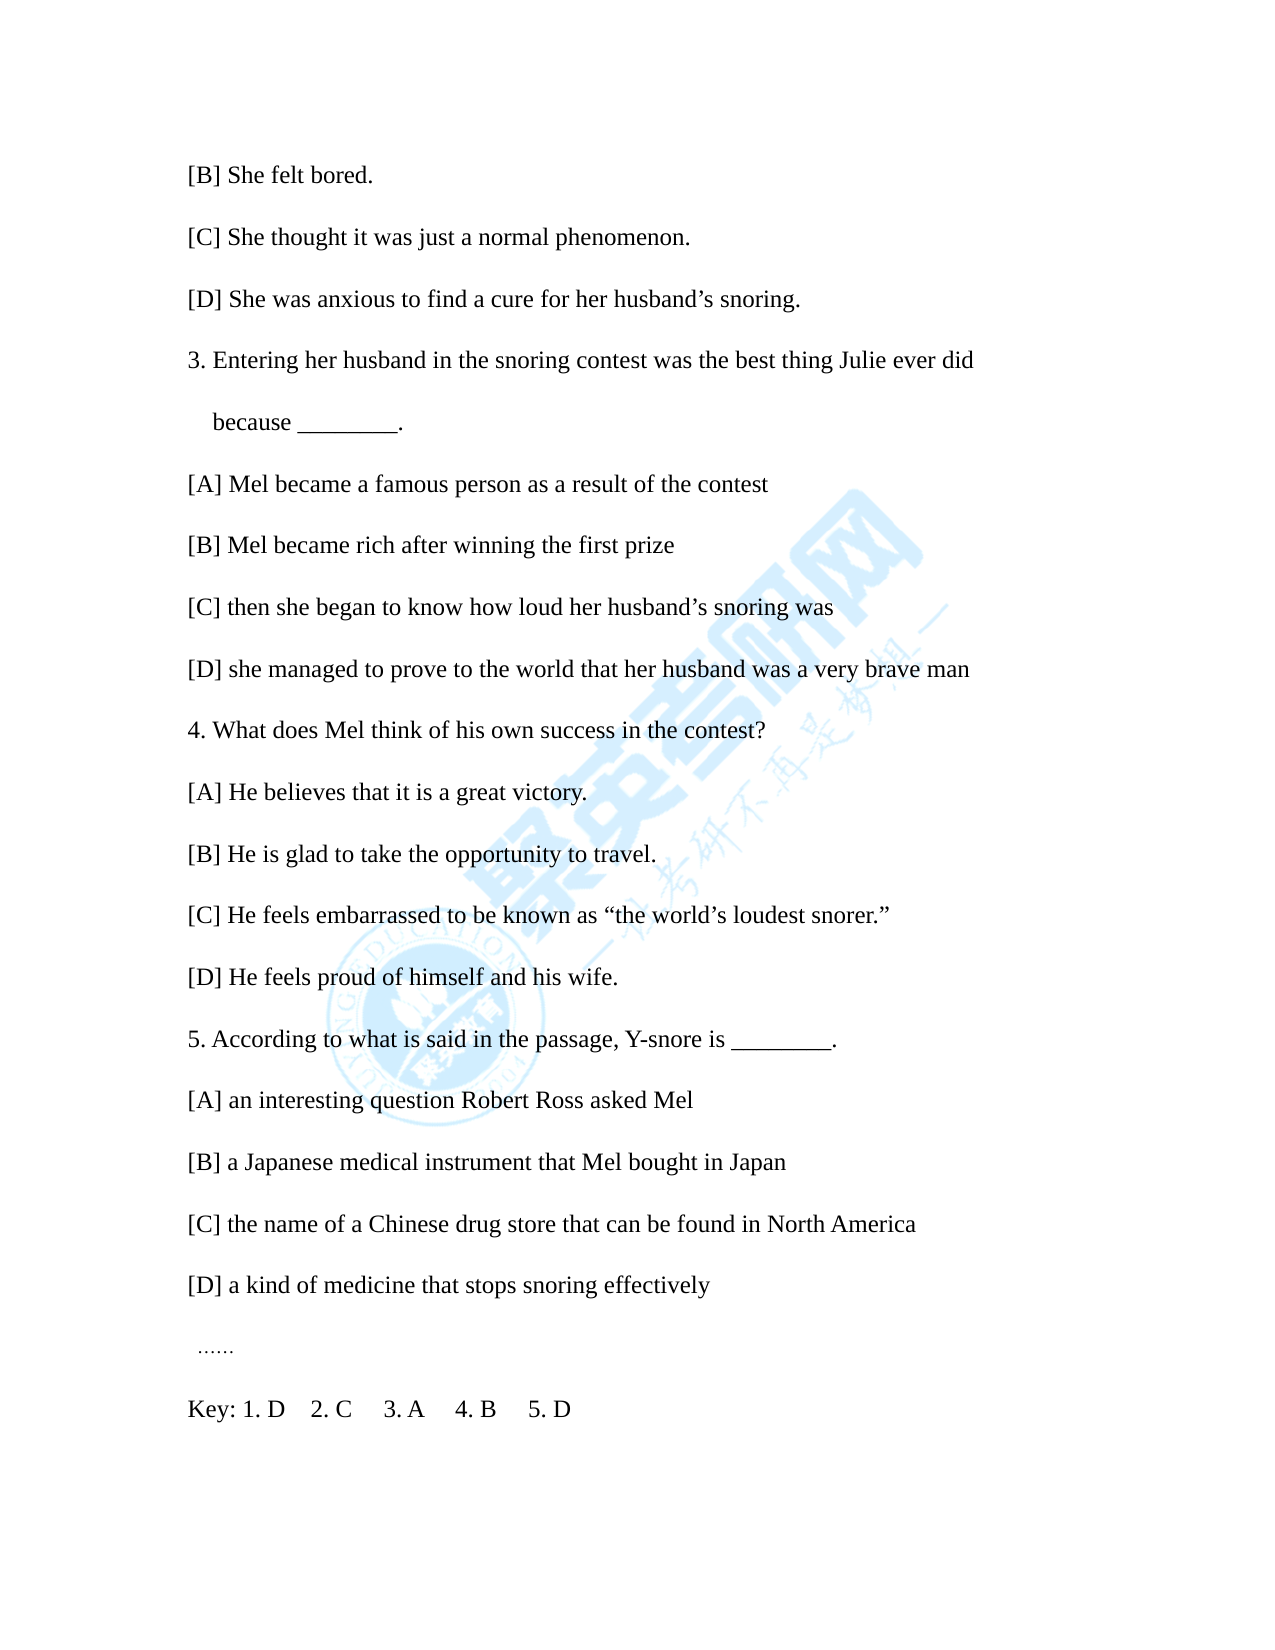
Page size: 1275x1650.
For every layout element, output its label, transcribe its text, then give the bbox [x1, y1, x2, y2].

text …… [187, 1330, 1087, 1363]
text Key: 1. D 2. C 3. A 4. B 5. D [187, 1392, 1087, 1424]
text [D] she managed to prove to the world that her husband was a very brave man [187, 652, 1087, 684]
text 5. According to what is said in the passage, Y-snore is ________. [187, 1022, 1087, 1054]
text [D] She was anxious to find a cure for her husband’s snoring. [187, 282, 1087, 314]
text [D] a kind of medicine that stops snoring effectively [187, 1269, 1087, 1301]
text [B] He is glad to take the opportunity to travel. [187, 837, 1087, 869]
text [B] Mel became rich after winning the first prize [187, 529, 1087, 561]
text [C] He feels embarrassed to be known as “the world’s loudest snorer.” [187, 899, 1087, 931]
text 3. Entering her husband in the snoring contest was the best thing Julie ever did [187, 344, 1087, 376]
text 4. What does Mel think of his own success in the contest? [187, 714, 1087, 746]
text [A] an interesting question Robert Ross asked Mel [187, 1084, 1087, 1116]
text [A] He believes that it is a great victory. [187, 775, 1087, 808]
text [C] the name of a Chinese drug store that can be found in North America [187, 1207, 1087, 1239]
text because ________. [187, 405, 1087, 438]
text [B] She felt bored. [187, 159, 1087, 191]
text [D] He feels proud of himself and his wife. [187, 960, 1087, 993]
text [C] then she began to know how loud her husband’s snoring was [187, 590, 1087, 623]
text [A] Mel became a famous person as a result of the contest [187, 467, 1087, 499]
text [C] She thought it was just a normal phenomenon. [187, 220, 1087, 253]
text [B] a Japanese medical instrument that Mel bought in Japan [187, 1145, 1087, 1178]
